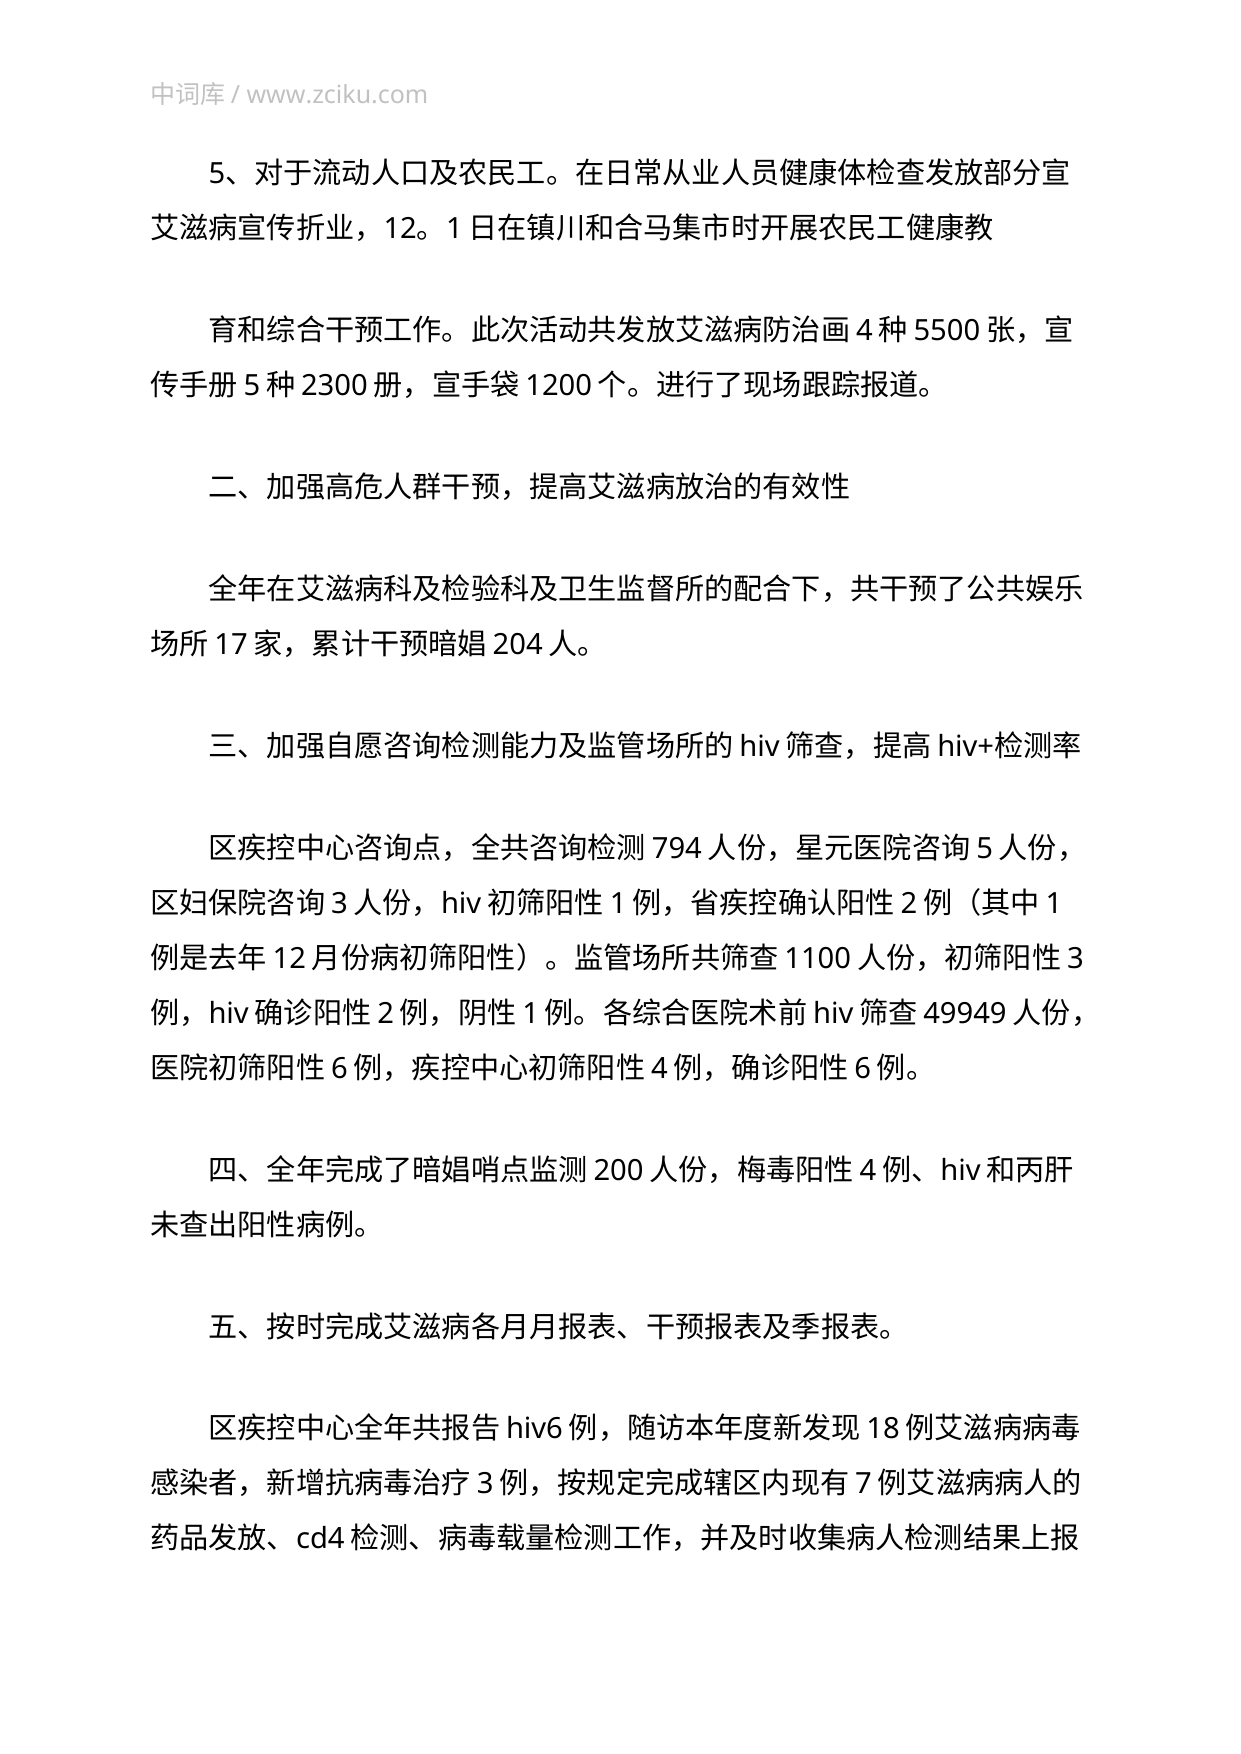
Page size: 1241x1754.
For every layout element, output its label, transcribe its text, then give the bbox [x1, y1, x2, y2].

text 三、加强自愿咨询检测能力及监管场所的hiv筛查，提高hiv+检测率 [150, 723, 1090, 765]
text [150, 1405, 1090, 1557]
text 全年在艾滋病科及检验科及卫生监督所的配合下，共干预了公共娱乐场所17家，累计干预暗娼204人。 [150, 566, 1090, 663]
text 四、全年完成了暗娼哨点监测200人份，梅毒阳性4例、hiv和丙肝未查出阳性病例。 [150, 1147, 1090, 1244]
text 5、对于流动人口及农民工。在日常从业人员健康体检查发放部分宣艾滋病宣传折业，12。1日在镇川和合马集市时开展农民工健康教 [150, 150, 1090, 247]
text 育和综合干预工作。此次活动共发放艾滋病防治画4种5500张，宣传手册5种2300册，宣手袋1200个。进行了现场跟踪报道。 [150, 307, 1090, 404]
text 区疾控中心咨询点，全共咨询检测794人份，星元医院咨询5人份，区妇保院咨询3人份，hiv初筛阳性1例，省疾控确认阳性2例（其中1例是去年12月份病初筛阳性）。监管场所共筛查1100人份，初筛阳性3例，hiv确诊阳性2例，阴性1例。各综合医院术前hiv筛查49949人份，医院初筛阳性6例，疾控中心初筛阳性4例，确诊阳性6例。 [150, 824, 1090, 1087]
text 五、按时完成艾滋病各月月报表、干预报表及季报表。 [150, 1303, 1090, 1346]
text 二、加强高危人群干预，提高艾滋病放治的有效性 [150, 464, 1090, 506]
